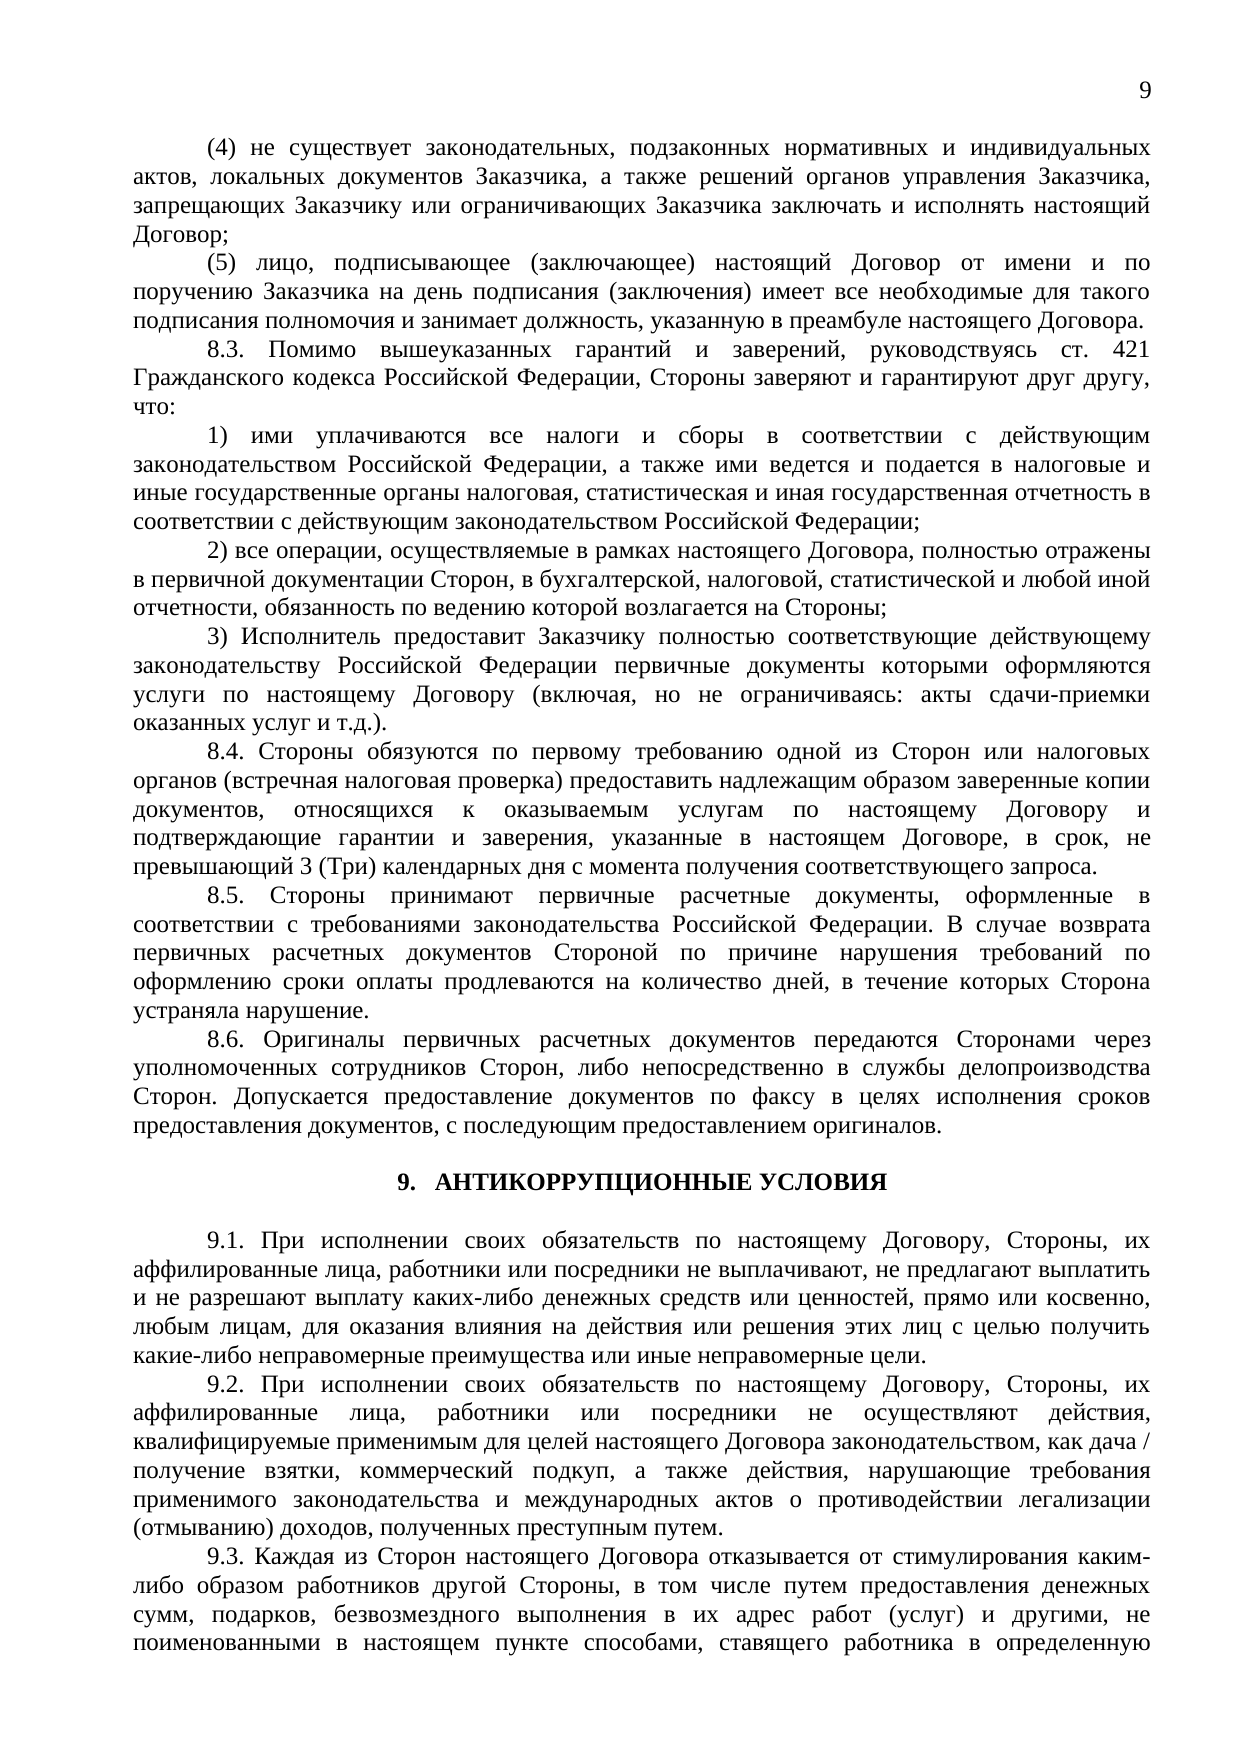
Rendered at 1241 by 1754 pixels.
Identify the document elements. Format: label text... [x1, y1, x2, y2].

list АНТИКОРРУПЦИОННЫЕ УСЛОВИЯ [133, 1167, 1152, 1196]
text (4) не существует законодательных, подзаконных нормативных и индивидуальных актов, локальных документов Заказчика, а также решений органов управления Заказчика, запрещающих Заказчику или ограничивающих Заказчика заключать и исполнять настоящий Договор; [133, 132, 1152, 247]
text 8.6. Оригиналы первичных расчетных документов передаются Сторонами через уполномоченных сотрудников Сторон, либо непосредственно в службы делопроизводства Сторон. Допускается предоставление документов по факсу в целях исполнения сроков предоставления документов, с последующим предоставлением оригиналов. [133, 1024, 1152, 1139]
text 1) ими уплачиваются все налоги и сборы в соответствии с действующим законодательством Российской Федерации, а также ими ведется и подается в налоговые и иные государственные органы налоговая, статистическая и иная государственная отчетность в соответствии с действующим законодательством Российской Федерации; [133, 420, 1152, 535]
text 3) Исполнитель предоставит Заказчику полностью соответствующие действующему законодательству Российской Федерации первичные документы которыми оформляются услуги по настоящему Договору (включая, но не ограничиваясь: акты сдачи-приемки оказанных услуг и т.д.). [133, 621, 1152, 736]
text 9.1. При исполнении своих обязательств по настоящему Договору, Стороны, их аффилированные лица, работники или посредники не выплачивают, не предлагают выплатить и не разрешают выплату каких-либо денежных средств или ценностей, прямо или косвенно, любым лицам, для оказания влияния на действия или решения этих лиц с целью получить какие-либо неправомерные преимущества или иные неправомерные цели. [133, 1225, 1152, 1369]
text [133, 1541, 1152, 1656]
text 8.3. Помимо вышеуказанных гарантий и заверений, руководствуясь ст. 421 Гражданского кодекса Российской Федерации, Стороны заверяют и гарантируют друг другу, что: [133, 334, 1152, 420]
text 9.2. При исполнении своих обязательств по настоящему Договору, Стороны, их аффилированные лица, работники или посредники не осуществляют действия, квалифицируемые применимым для целей настоящего Договора законодательством, как дача / получение взятки, коммерческий подкуп, а также действия, нарушающие требования применимого законодательства и международных актов о противодействии легализации (отмыванию) доходов, полученных преступным путем. [133, 1369, 1152, 1541]
text 8.4. Стороны обязуются по первому требованию одной из Сторон или налоговых органов (встречная налоговая проверка) предоставить надлежащим образом заверенные копии документов, относящихся к оказываемым услугам по настоящему Договору и подтверждающие гарантии и заверения, указанные в настоящем Договоре, в срок, не превышающий 3 (Три) календарных дня с момента получения соответствующего запроса. [133, 736, 1152, 880]
text 2) все операции, осуществляемые в рамках настоящего Договора, полностью отражены в первичной документации Сторон, в бухгалтерской, налоговой, статистической и любой иной отчетности, обязанность по ведению которой возлагается на Стороны; [133, 535, 1152, 621]
text 8.5. Стороны принимают первичные расчетные документы, оформленные в соответствии с требованиями законодательства Российской Федерации. В случае возврата первичных расчетных документов Стороной по причине нарушения требований по оформлению сроки оплаты продлеваются на количество дней, в течение которых Сторона устраняла нарушение. [133, 880, 1152, 1024]
text (5) лицо, подписывающее (заключающее) настоящий Договор от имени и по поручению Заказчика на день подписания (заключения) имеет все необходимые для такого подписания полномочия и занимает должность, указанную в преамбуле настоящего Договора. [133, 247, 1152, 334]
